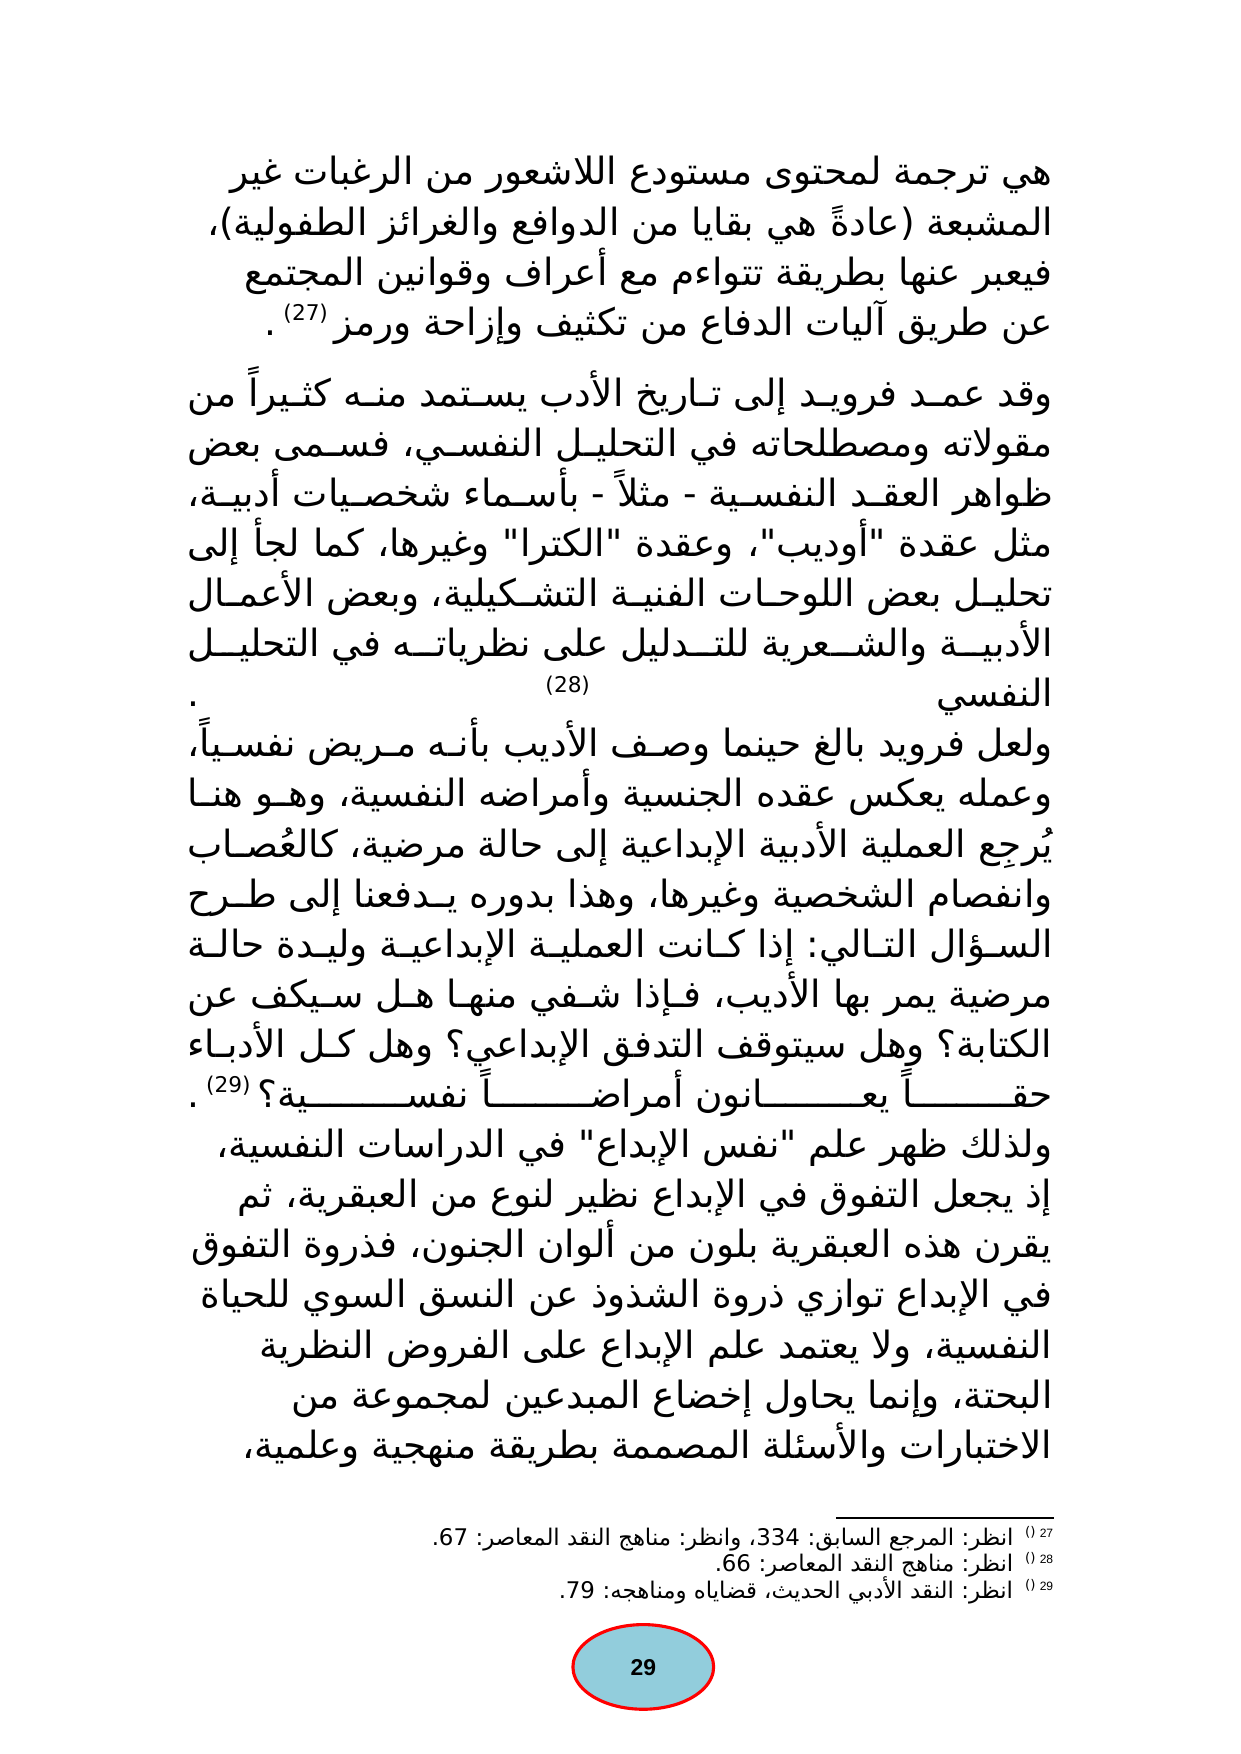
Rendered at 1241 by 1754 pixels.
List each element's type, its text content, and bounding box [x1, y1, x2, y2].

text ولعل فرويد بالغ حينما وصف الأديب بأنه مريض نفسياً، وعمله يعكس عقده الجنسية وأمراضه النفسية، وهو هنا يُرجِع العملية الأدبية الإبداعية إلى حالة مرضية، كالعُصاب وانفصام الشخصية وغيرها، وهذا بدوره يدفعنا إلى طرح السؤال التالي: إذا كانت العملية الإبداعية وليدة حالة مرضية يمر بها الأديب، فإذا شفي منها هل سيكف عن الكتابة؟ وهل سيتوقف التدفق الإبداعي؟ وهل كل الأدباء حقاً يعانون أمراضاً نفسية؟ () . [187, 722, 1053, 1116]
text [187, 1123, 1053, 1467]
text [187, 150, 1053, 344]
text وقد عمد فرويد إلى تاريخ الأدب يستمد منه كثيراً من مقولاته ومصطلحاته في التحليل النفسي، فسمى بعض ظواهر العقد النفسية - مثلاً - بأسماء شخصيات أدبية، مثل عقدة "أوديب"، وعقدة "الكترا" وغيرها، كما لجأ إلى تحليل بعض اللوحات الفنية التشكيلية، وبعض الأعمال الأدبية والشعرية للتدليل على نظرياته في التحليل النفسي () . [187, 371, 1053, 716]
